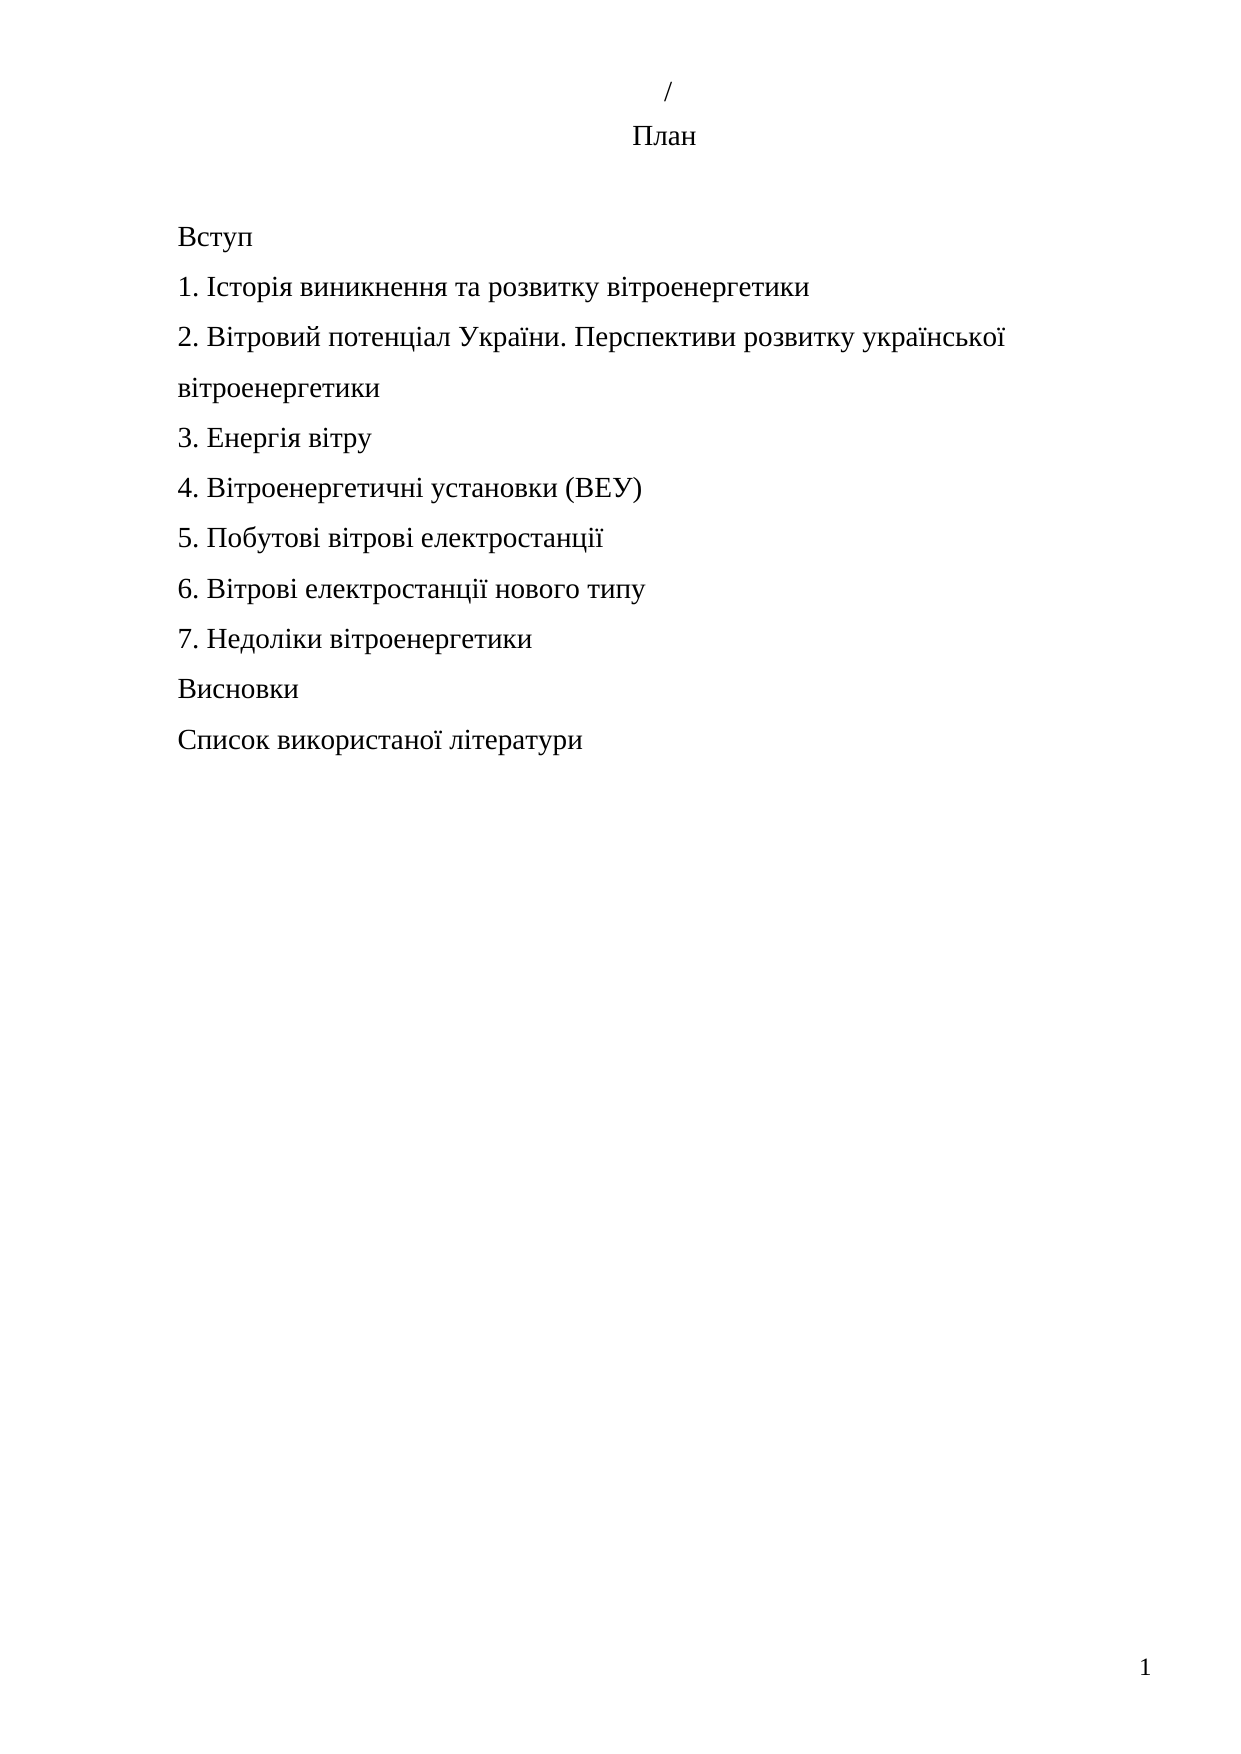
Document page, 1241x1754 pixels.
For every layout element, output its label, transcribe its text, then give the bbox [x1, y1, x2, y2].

text 7. Недоліки вітроенергетики [177, 621, 1151, 655]
text Вступ [177, 219, 1151, 252]
text 3. Енергія вітру [177, 420, 1151, 453]
text План [177, 118, 1151, 152]
text 6. Вітрові електростанції нового типу [177, 571, 1151, 604]
text 4. Вітроенергетичні установки (ВЕУ) [177, 470, 1151, 504]
text 2. Вітровий потенціал України. Перспективи розвитку української вітроенергетики [177, 319, 1151, 403]
text 1. Історія виникнення та розвитку вітроенергетики [177, 269, 1151, 303]
text Висновки [177, 672, 1151, 705]
text Список використаної літератури [177, 722, 1151, 755]
text 5. Побутові вітрові електростанції [177, 521, 1151, 554]
